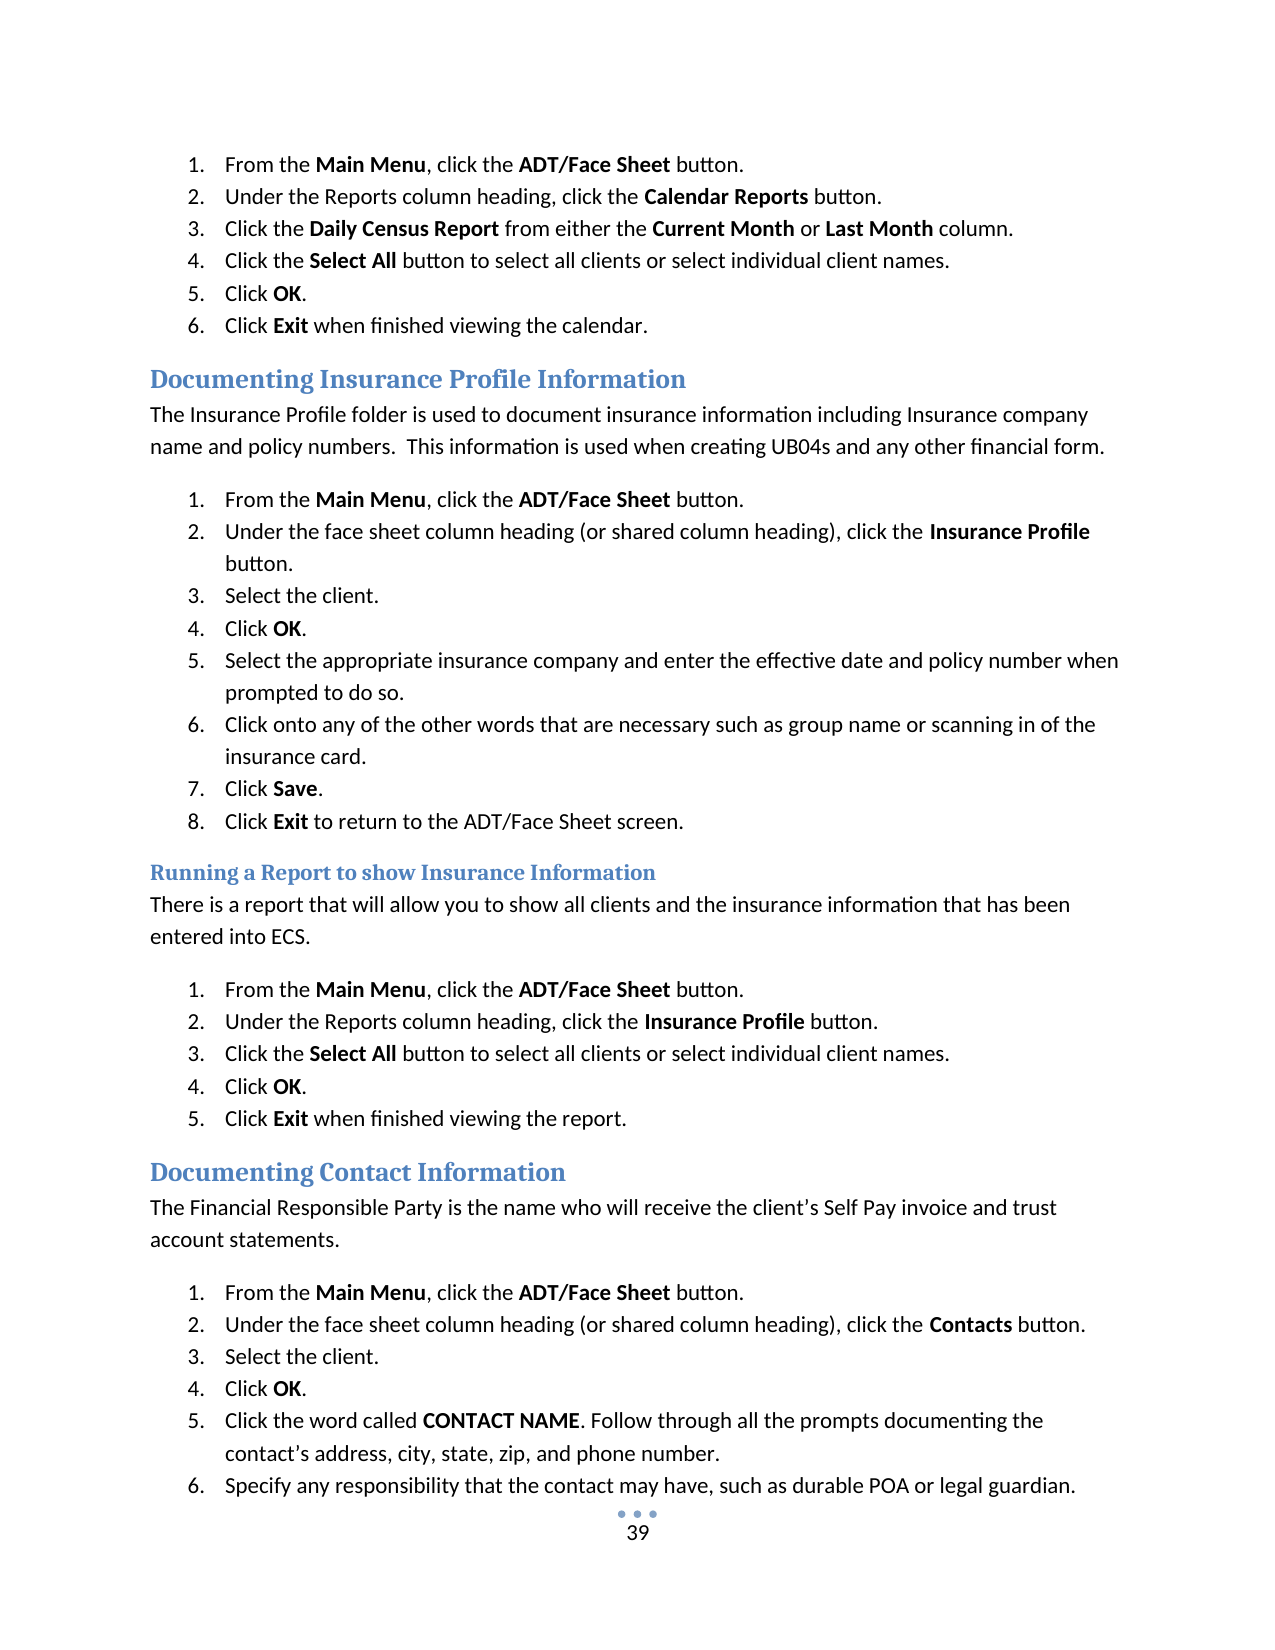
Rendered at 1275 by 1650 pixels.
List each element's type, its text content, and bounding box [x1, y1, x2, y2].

list Click the word called CONTACT NAME. Follow through all the prompts documenting the contact’s address, city, state, zip, and phone number. [187, 1407, 1125, 1467]
list From the Main Menu, click the ADT/Face Sheet button. [187, 150, 1125, 178]
list Click the Select All button to select all clients or select individual client names. [187, 1039, 1125, 1068]
list Click OK. [187, 1072, 1125, 1100]
list Click Exit when finished viewing the report. [187, 1104, 1125, 1132]
list Click onto any of the other words that are necessary such as group name or scanning in of the insurance card. [187, 710, 1125, 770]
subtitle Documenting Insurance Profile Information [150, 364, 1125, 395]
list Click the Select All button to select all clients or select individual client names. [187, 247, 1125, 274]
list Click Save. [187, 774, 1125, 803]
list Click OK. [187, 1374, 1125, 1402]
list From the Main Menu, click the ADT/Face Sheet button. [187, 1278, 1125, 1306]
list Click Exit to return to the ADT/Face Sheet screen. [187, 807, 1125, 835]
list Under the Reports column heading, click the Calendar Reports button. [187, 182, 1125, 210]
list Under the Reports column heading, click the Insurance Profile button. [187, 1007, 1125, 1035]
list Select the appropriate insurance company and enter the effective date and policy number when prompted to do so. [187, 646, 1125, 706]
list Under the face sheet column heading (or shared column heading), click the Contacts button. [187, 1310, 1125, 1338]
text The Financial Responsible Party is the name who will receive the client’s Self Pay invoice and trust account statements. [150, 1193, 1125, 1253]
subtitle Documenting Contact Information [150, 1157, 1125, 1188]
text There is a report that will allow you to show all clients and the insurance information that has been entered into ECS. [150, 890, 1125, 950]
list Select the client. [187, 581, 1125, 609]
list From the Main Menu, click the ADT/Face Sheet button. [187, 975, 1125, 1003]
list From the Main Menu, click the ADT/Face Sheet button. [187, 485, 1125, 513]
list Under the face sheet column heading (or shared column heading), click the Insurance Profile button. [187, 517, 1125, 577]
list Click Exit when finished viewing the calendar. [187, 311, 1125, 339]
text The Insurance Profile folder is used to document insurance information including Insurance company name and policy numbers. This information is used when creating UB04s and any other financial form. [150, 400, 1125, 460]
list Click OK. [187, 279, 1125, 307]
list Specify any responsibility that the contact may have, such as durable POA or legal guardian. [187, 1471, 1125, 1499]
list Click the Daily Census Report from either the Current Month or Last Month column. [187, 214, 1125, 242]
subtitle Running a Report to show Insurance Information [150, 860, 1125, 886]
list Select the client. [187, 1342, 1125, 1370]
list Click OK. [187, 614, 1125, 642]
